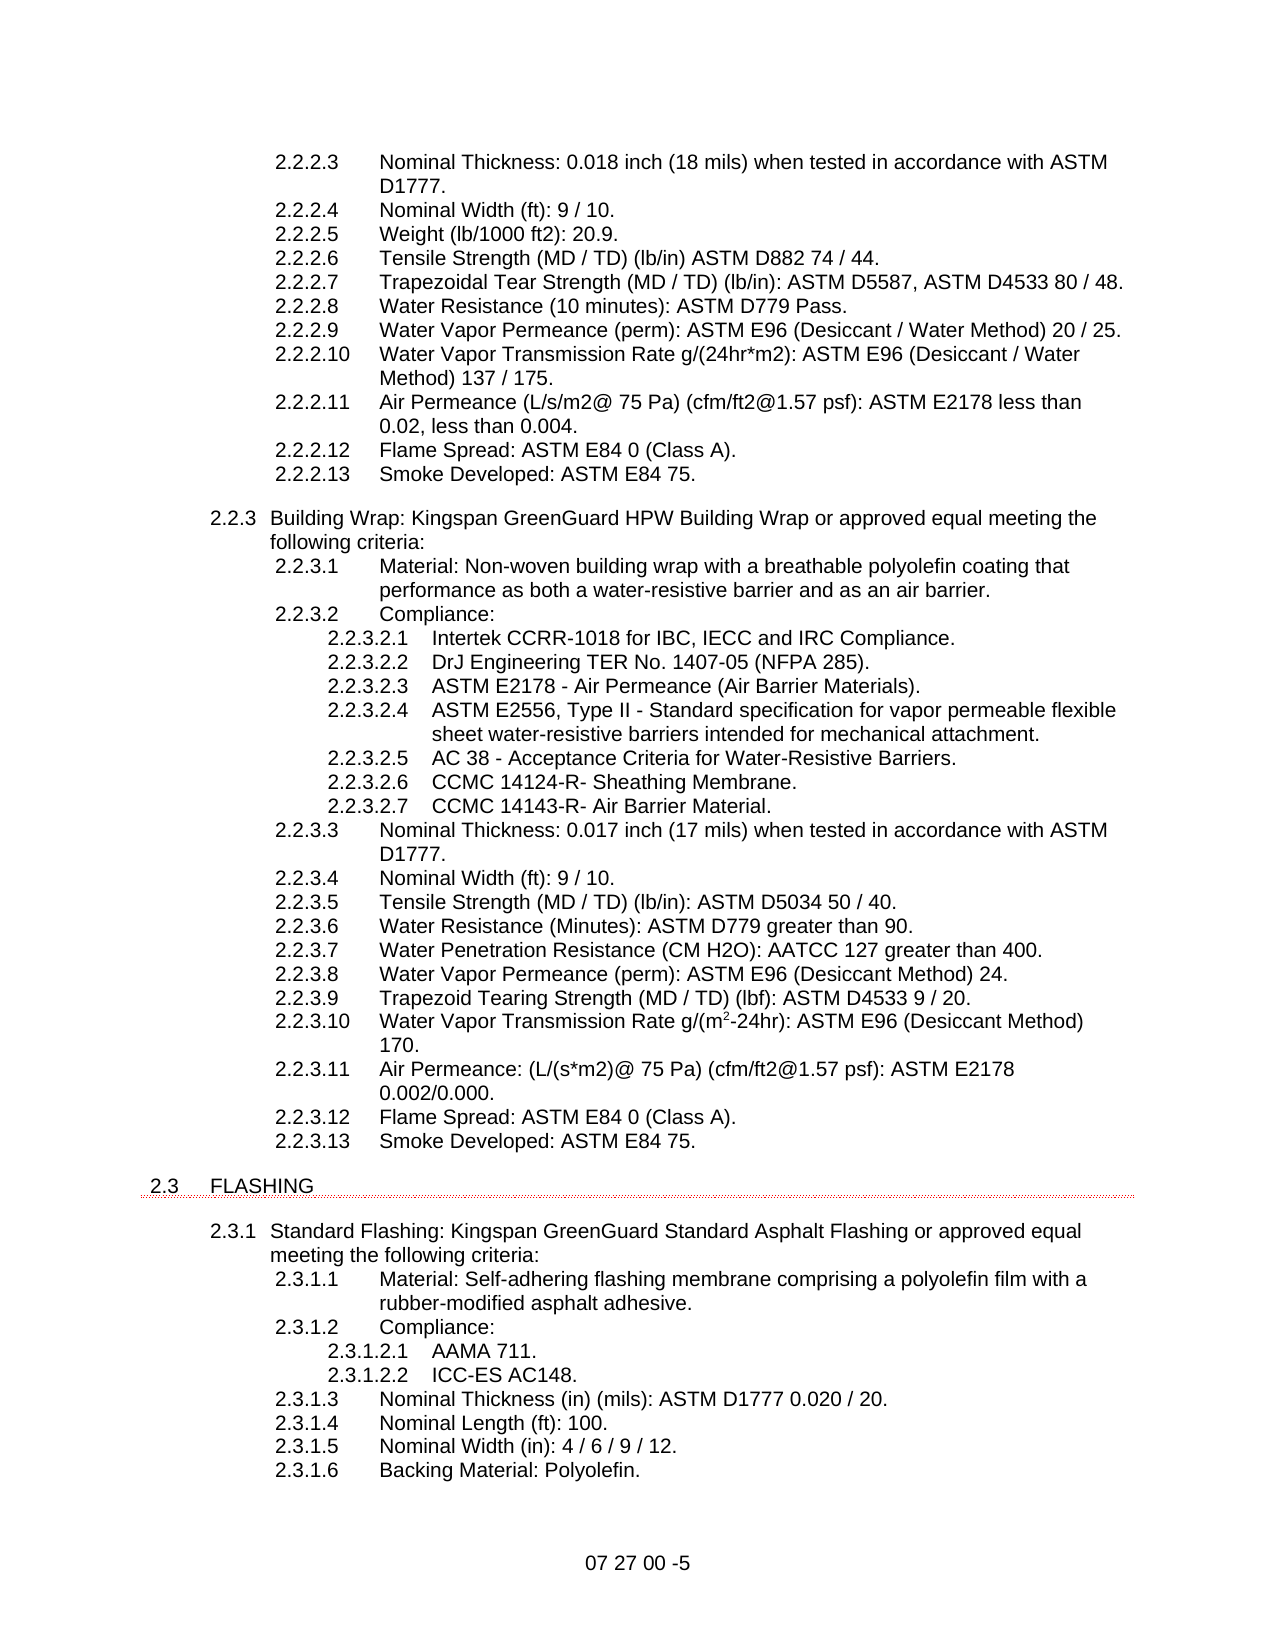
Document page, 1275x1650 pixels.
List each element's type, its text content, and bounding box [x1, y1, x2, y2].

list AC 38 - Acceptance Criteria for Water-Resistive Barriers. [327, 746, 1125, 770]
list Nominal Width (ft): 9 / 10. [275, 866, 1125, 889]
list Water Penetration Resistance (CM H2O): AATCC 127 greater than 400. [275, 937, 1125, 961]
list AAMA 711. [327, 1338, 1125, 1362]
list Nominal Thickness: 0.017 inch (17 mils) when tested in accordance with ASTM D1777. [275, 818, 1125, 866]
list Water Vapor Transmission Rate g/(m2-24hr): ASTM E96 (Desiccant Method) 170. [275, 1009, 1125, 1057]
list CCMC 14124-R- Sheathing Membrane. [327, 770, 1125, 794]
list Water Vapor Permeance (perm): ASTM E96 (Desiccant Method) 24. [275, 961, 1125, 985]
list ICC-ES AC148. [327, 1362, 1125, 1386]
list CCMC 14143-R- Air Barrier Material. [327, 794, 1125, 818]
list Water Resistance (Minutes): ASTM D779 greater than 90. [275, 913, 1125, 937]
list Smoke Developed: ASTM E84 75. [275, 461, 1125, 485]
list Water Vapor Transmission Rate g/(24hr*m2): ASTM E96 (Desiccant / Water Method) 137 / 175. [275, 342, 1125, 389]
list ASTM E2178 - Air Permeance (Air Barrier Materials). [327, 674, 1125, 698]
list ASTM E2556, Type II - Standard specification for vapor permeable flexible sheet water-resistive barriers intended for mechanical attachment. [327, 698, 1125, 746]
list DrJ Engineering TER No. 1407-05 (NFPA 285). [327, 650, 1125, 674]
list Trapezoid Tearing Strength (MD / TD) (lbf): ASTM D4533 9 / 20. [275, 985, 1125, 1009]
list Material: Self-adhering flashing membrane comprising a polyolefin film with a rubber-modified asphalt adhesive. [275, 1267, 1125, 1314]
list Flame Spread: ASTM E84 0 (Class A). [275, 1105, 1125, 1129]
list Intertek CCRR-1018 for IBC, IECC and IRC Compliance. [327, 626, 1125, 650]
list FLASHING [150, 1174, 1125, 1198]
list Water Vapor Permeance (perm): ASTM E96 (Desiccant / Water Method) 20 / 25. [275, 318, 1125, 342]
list Building Wrap: Kingspan GreenGuard HPW Building Wrap or approved equal meeting the following criteria: [210, 506, 1125, 554]
list Nominal Thickness (in) (mils): ASTM D1777 0.020 / 20. [275, 1386, 1125, 1410]
list Tensile Strength (MD / TD) (lb/in): ASTM D5034 50 / 40. [275, 889, 1125, 913]
list Nominal Length (ft): 100. [275, 1410, 1125, 1434]
list Smoke Developed: ASTM E84 75. [275, 1129, 1125, 1153]
list Air Permeance: (L/(s*m2)@ 75 Pa) (cfm/ft2@1.57 psf): ASTM E2178 0.002/0.000. [275, 1057, 1125, 1105]
list Water Resistance (10 minutes): ASTM D779 Pass. [275, 294, 1125, 318]
list Nominal Width (in): 4 / 6 / 9 / 12. [275, 1434, 1125, 1458]
list Compliance: [275, 602, 1125, 626]
list Weight (lb/1000 ft2): 20.9. [275, 222, 1125, 246]
list Backing Material: Polyolefin. [275, 1458, 1125, 1482]
list Flame Spread: ASTM E84 0 (Class A). [275, 437, 1125, 461]
list Trapezoidal Tear Strength (MD / TD) (lb/in): ASTM D5587, ASTM D4533 80 / 48. [275, 270, 1125, 294]
list Air Permeance (L/s/m2@ 75 Pa) (cfm/ft2@1.57 psf): ASTM E2178 less than 0.02, less than 0.004. [275, 389, 1125, 437]
list Nominal Width (ft): 9 / 10. [275, 198, 1125, 222]
list Tensile Strength (MD / TD) (lb/in) ASTM D882 74 / 44. [275, 246, 1125, 270]
list Material: Non-woven building wrap with a breathable polyolefin coating that performance as both a water-resistive barrier and as an air barrier. [275, 554, 1125, 602]
list Nominal Thickness: 0.018 inch (18 mils) when tested in accordance with ASTM D1777. [275, 150, 1125, 198]
list Compliance: [275, 1314, 1125, 1338]
list Standard Flashing: Kingspan GreenGuard Standard Asphalt Flashing or approved equal meeting the following criteria: [210, 1219, 1125, 1267]
